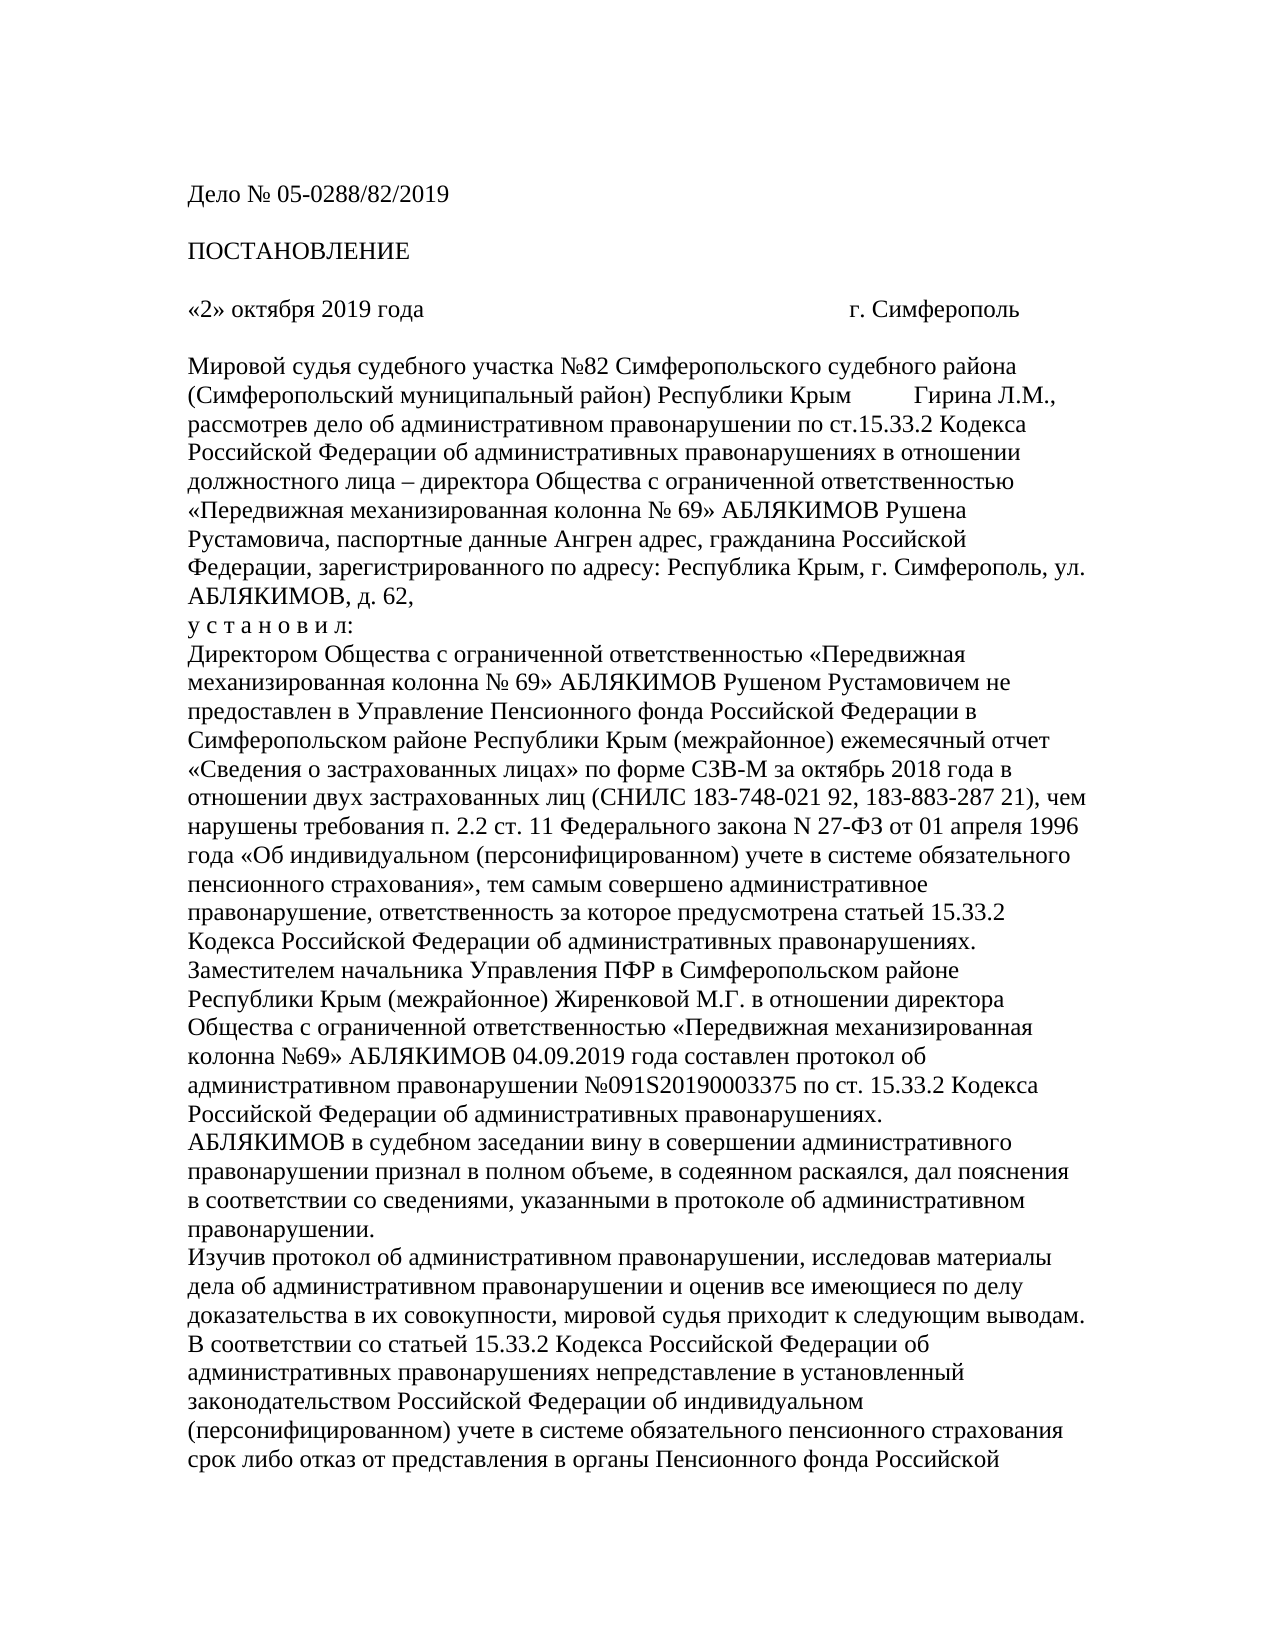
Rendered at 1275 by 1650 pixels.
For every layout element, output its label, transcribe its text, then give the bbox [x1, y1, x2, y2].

text Мировой судья судебного участка №82 Симферопольского судебного района (Симферопольский муниципальный район) Республики Крым Гирина Л.М., рассмотрев дело об административном правонарушении по ст.15.33.2 Кодекса Российской Федерации об административных правонарушениях в отношении должностного лица – директора Общества с ограниченной ответственностью «Передвижная механизированная колонна № 69» АБЛЯКИМОВ Рушена Рустамовича, паспортные данные Ангрен адрес, гражданина Российской Федерации, зарегистрированного по адресу: Республика Крым, г. Симферополь, ул. АБЛЯКИМОВ, д. 62, [187, 351, 1087, 610]
text «2» октября 2019 года г. Симферополь [187, 294, 1087, 322]
text у с т а н о в и л: [187, 610, 1087, 639]
text Изучив протокол об административном правонарушении, исследовав материалы дела об административном правонарушении и оценив все имеющиеся по делу доказательства в их совокупности, мировой судья приходит к следующим выводам. [187, 1242, 1087, 1329]
text АБЛЯКИМОВ в судебном заседании вину в совершении административного правонарушении признал в полном объеме, в содеянном раскаялся, дал пояснения в соответствии со сведениями, указанными в протоколе об административном правонарушении. [187, 1127, 1087, 1242]
text ПОСТАНОВЛЕНИЕ [187, 236, 1087, 265]
text Заместителем начальника Управления ПФР в Симферопольском районе Республики Крым (межрайонное) Жиренковой М.Г. в отношении директора Общества с ограниченной ответственностью «Передвижная механизированная колонна №69» АБЛЯКИМОВ 04.09.2019 года составлен протокол об административном правонарушении №091S20190003375 по ст. 15.33.2 Кодекса Российской Федерации об административных правонарушениях. [187, 955, 1087, 1127]
text Директором Общества с ограниченной ответственностью «Передвижная механизированная колонна № 69» АБЛЯКИМОВ Рушеном Рустамовичем не предоставлен в Управление Пенсионного фонда Российской Федерации в Симферопольском районе Республики Крым (межрайонное) ежемесячный отчет «Сведения о застрахованных лицах» по форме СЗВ-М за октябрь 2018 года в отношении двух застрахованных лиц (СНИЛС 183-748-021 92, 183-883-287 21), чем нарушены требования п. 2.2 ст. 11 Федерального закона N 27-ФЗ от 01 апреля 1996 года «Об индивидуальном (персонифицированном) учете в системе обязательного пенсионного страхования», тем самым совершено административное правонарушение, ответственность за которое предусмотрена статьей 15.33.2 Кодекса Российской Федерации об административных правонарушениях. [187, 639, 1087, 955]
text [187, 1329, 1087, 1472]
text Дело № 05-0288/82/2019 [187, 179, 1087, 207]
